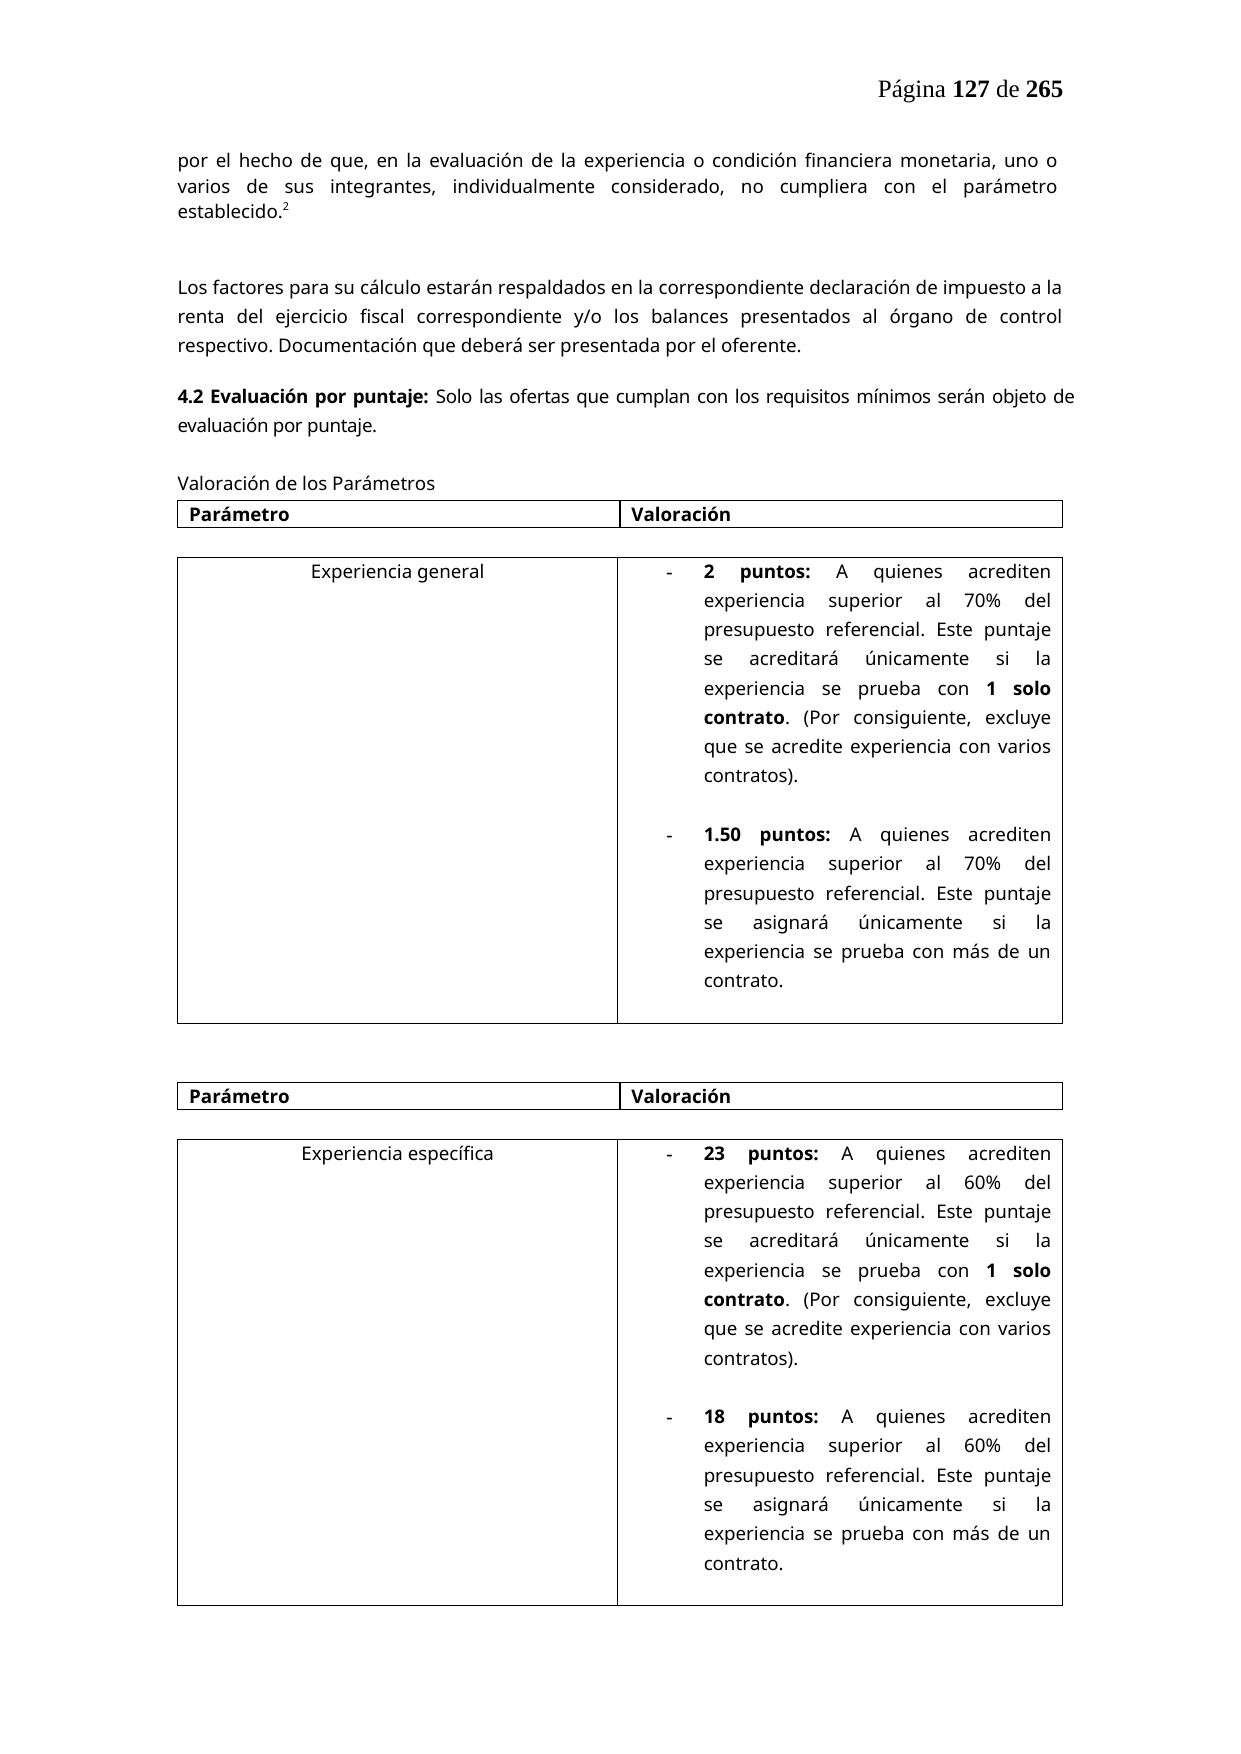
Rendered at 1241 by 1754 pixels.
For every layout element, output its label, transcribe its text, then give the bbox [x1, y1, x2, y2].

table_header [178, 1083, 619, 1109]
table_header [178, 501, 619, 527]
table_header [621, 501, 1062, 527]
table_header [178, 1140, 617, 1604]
text 4.2 Evaluación por puntaje: Solo las ofertas que cumplan con los requisitos mínimos serán objeto de evaluación por puntaje. [177, 383, 1075, 438]
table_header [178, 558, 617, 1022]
text Valoración de los Parámetros [177, 471, 1063, 496]
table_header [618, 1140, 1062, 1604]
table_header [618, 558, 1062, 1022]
text Los factores para su cálculo estarán respaldados en la correspondiente declaración de impuesto a la renta del ejercicio fiscal correspondiente y/o los balances presentados al órgano de control respectivo. Documentación que deberá ser presentada por el oferente. [177, 274, 1063, 358]
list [177, 148, 1058, 224]
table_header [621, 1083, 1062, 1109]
